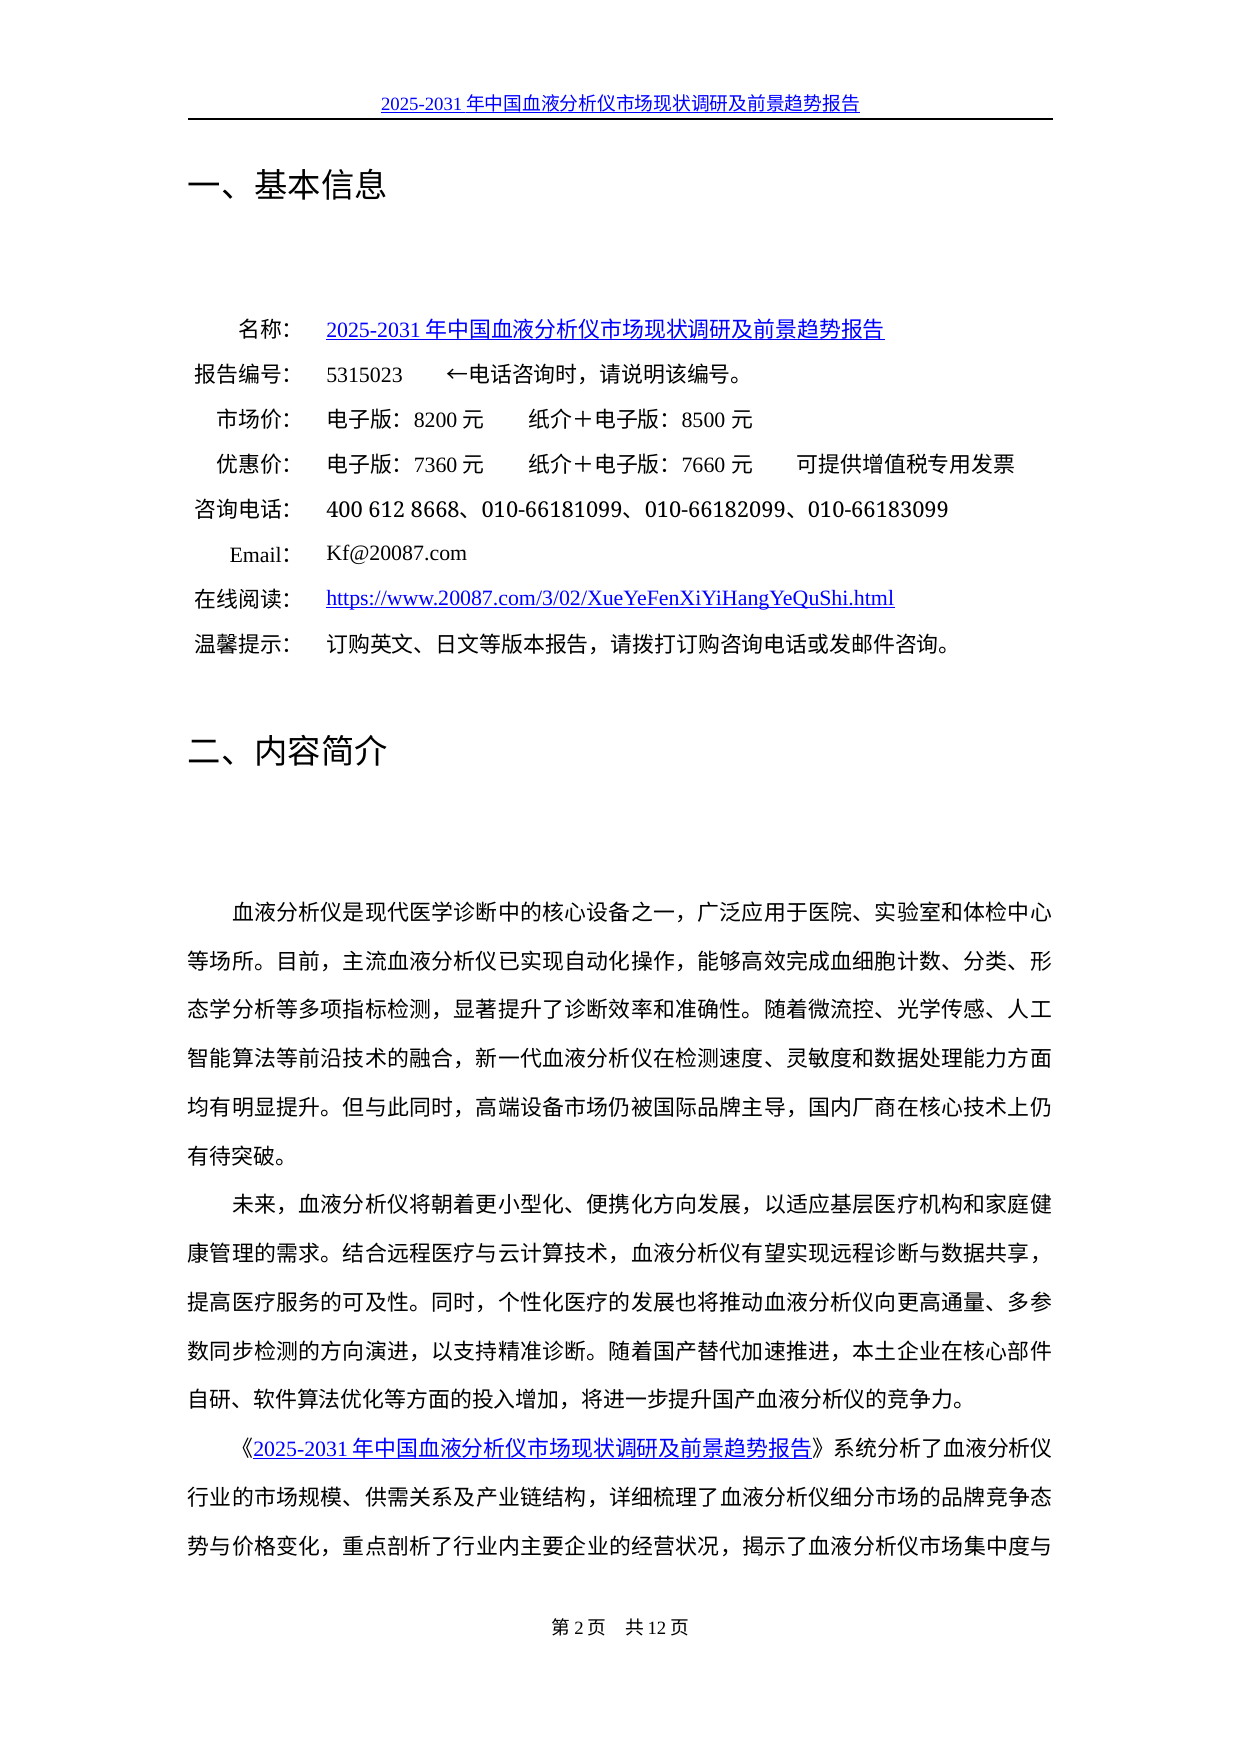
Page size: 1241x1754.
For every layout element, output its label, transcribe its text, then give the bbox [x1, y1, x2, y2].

table_cell 温馨提示： [167, 627, 315, 672]
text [187, 894, 1053, 1561]
table_cell 市场价： [167, 402, 315, 447]
table_cell 电子版：7360 元 纸介＋电子版：7660 元 可提供增值税专用发票 [315, 447, 1073, 492]
table_cell 订购英文、日文等版本报告，请拨打订购咨询电话或发邮件咨询。 [315, 627, 1073, 672]
table_cell 咨询电话： [167, 492, 315, 537]
table_header 名称： [167, 312, 315, 357]
table_cell Email： [167, 537, 315, 582]
title 一、基本信息 [187, 150, 1053, 215]
table_header 2025-2031年中国血液分析仪市场现状调研及前景趋势报告 [315, 312, 1073, 357]
table_cell 400 612 8668、010-66181099、010-66182099、010-66183099 [315, 492, 1073, 537]
table_cell 5315023 ←电话咨询时，请说明该编号。 [315, 357, 1073, 402]
table_cell 电子版：8200 元 纸介＋电子版：8500 元 [315, 402, 1073, 447]
title 二、内容简介 [187, 717, 1053, 782]
table_cell [315, 582, 1073, 627]
table_cell Kf@20087.com [315, 537, 1073, 582]
table_cell 在线阅读： [167, 582, 315, 627]
table_cell 报告编号： [167, 357, 315, 402]
table_cell 优惠价： [167, 447, 315, 492]
